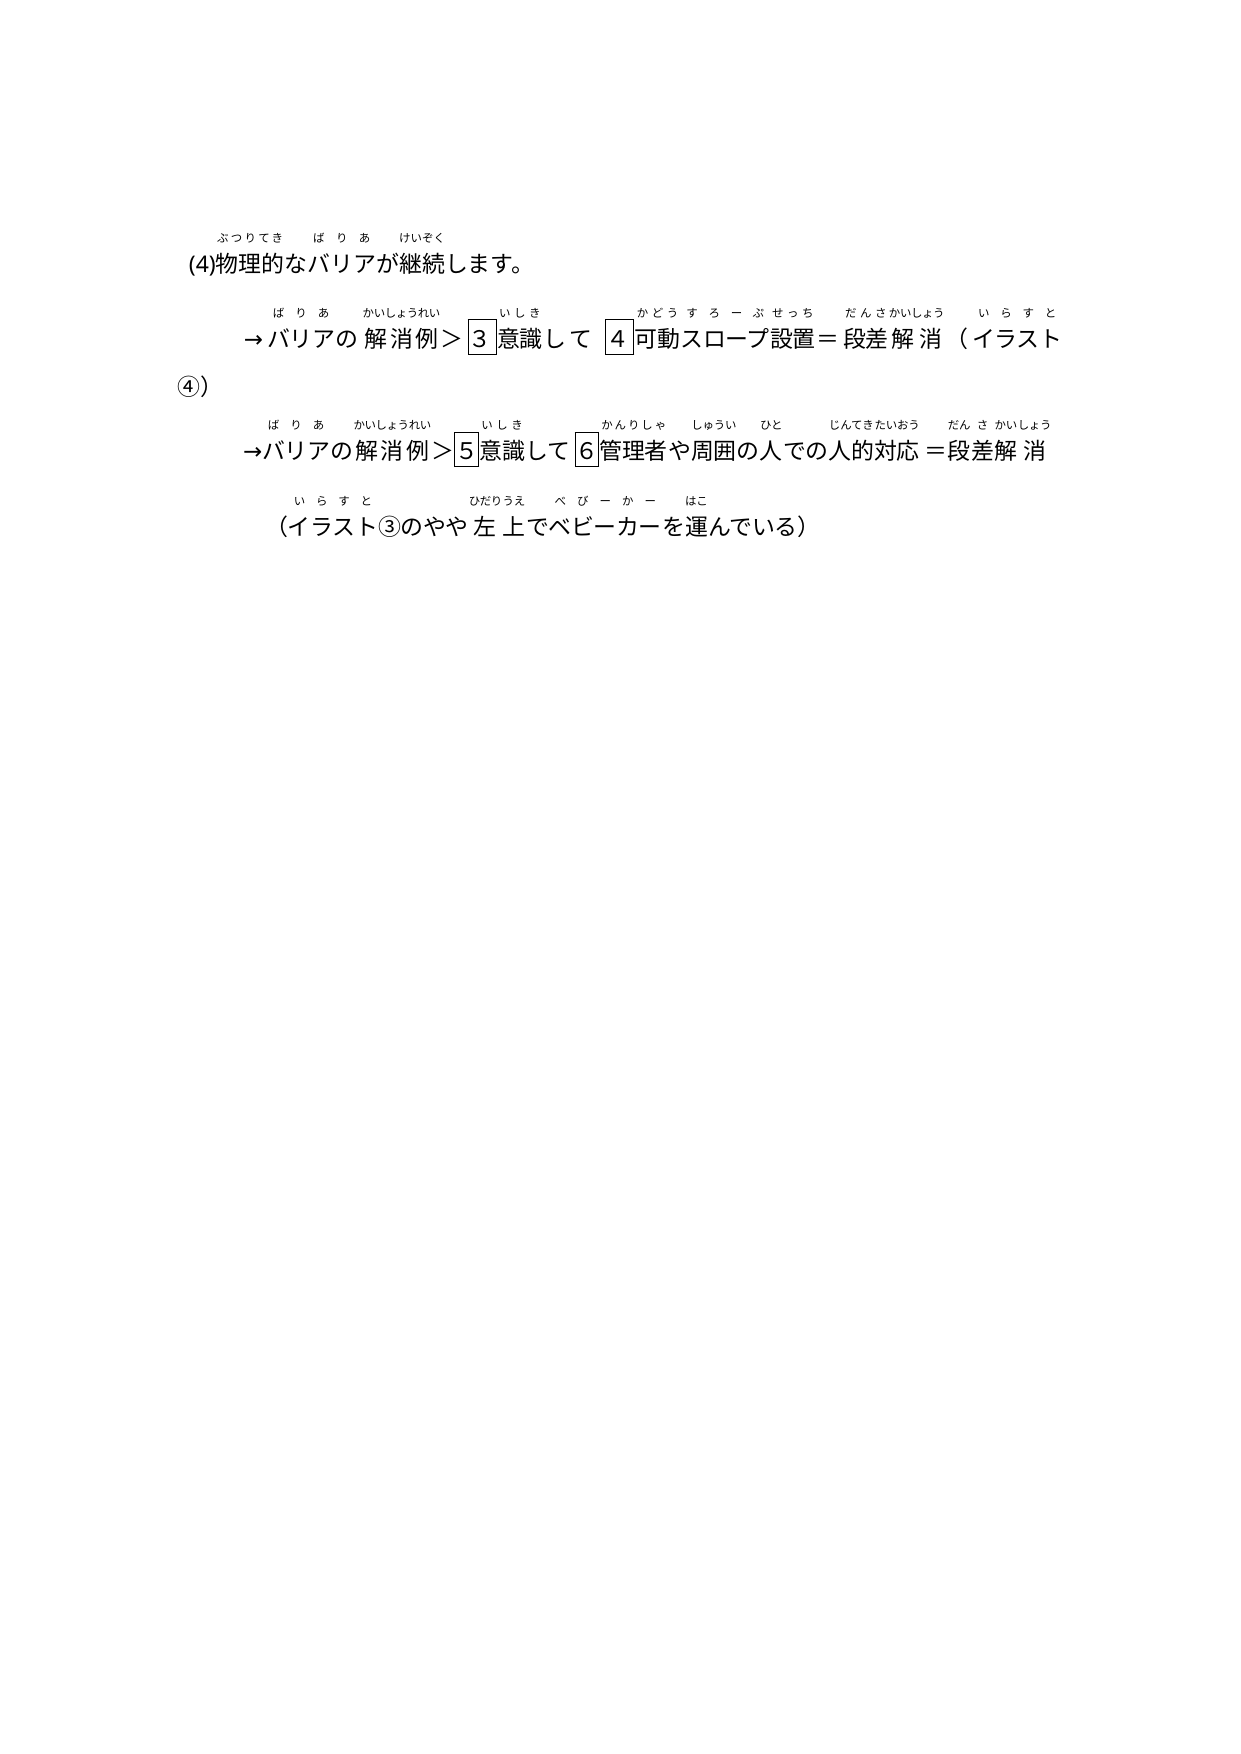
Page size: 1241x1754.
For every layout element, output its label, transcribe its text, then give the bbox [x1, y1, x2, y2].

text (4)ながします。 [177, 217, 1063, 292]
text →の＞５して ６やのでの ＝ [243, 404, 1063, 479]
text →の＞３して ４＝（④） [177, 292, 1063, 404]
text （③のややでをんでいる） [265, 479, 1063, 554]
